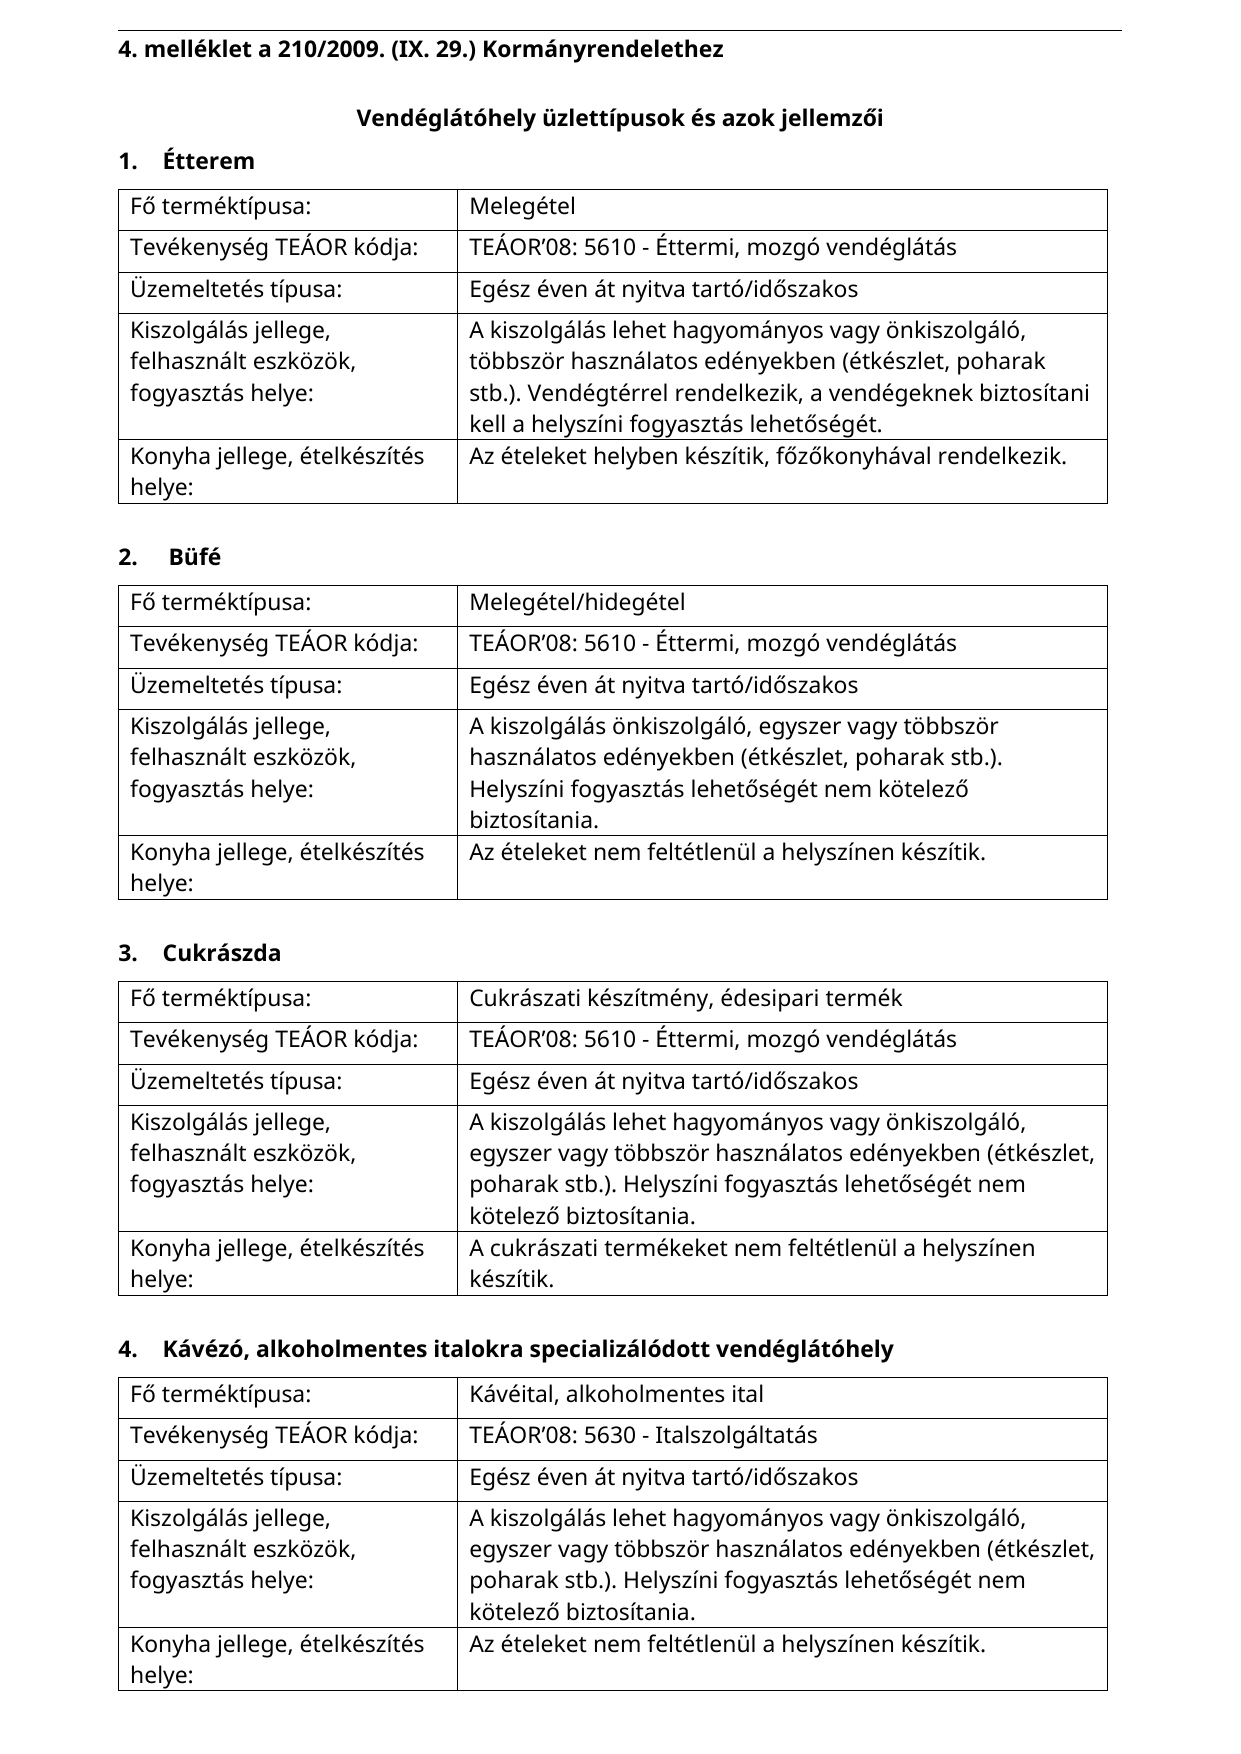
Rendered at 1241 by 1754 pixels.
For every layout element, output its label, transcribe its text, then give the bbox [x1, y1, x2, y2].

table_cell TEÁOR’08: 5610 - Éttermi, mozgó vendéglátás [458, 231, 1107, 272]
table_cell Üzemeltetés típusa: [119, 669, 457, 709]
table_header Melegétel/hidegétel [458, 586, 1107, 626]
table_cell Az ételeket helyben készítik, főzőkonyhával rendelkezik. [458, 440, 1107, 503]
table_cell TEÁOR’08: 5630 - Italszolgáltatás [458, 1419, 1107, 1459]
table_cell Konyha jellege, ételkészítés helye: [119, 1232, 457, 1294]
table_header Fő terméktípusa: [119, 586, 457, 626]
table_cell TEÁOR’08: 5610 - Éttermi, mozgó vendéglátás [458, 627, 1107, 668]
table_cell A kiszolgálás önkiszolgáló, egyszer vagy többször használatos edényekben (étkészlet, poharak stb.). Helyszíni fogyasztás lehetőségét nem kötelező biztosítania. [458, 710, 1107, 835]
table_cell Egész éven át nyitva tartó/időszakos [458, 1461, 1107, 1501]
table_cell Tevékenység TEÁOR kódja: [119, 627, 457, 668]
table_cell Egész éven át nyitva tartó/időszakos [458, 669, 1107, 709]
text Vendéglátóhely üzlettípusok és azok jellemzői [118, 101, 1122, 133]
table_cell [458, 1502, 1107, 1627]
list Kávézó, alkoholmentes italokra specializálódott vendéglátóhely [118, 1333, 1122, 1364]
table_cell Üzemeltetés típusa: [119, 273, 457, 313]
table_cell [119, 1502, 457, 1627]
table_cell A kiszolgálás lehet hagyományos vagy önkiszolgáló, többször használatos edényekben (étkészlet, poharak stb.). Vendégtérrel rendelkezik, a vendégeknek biztosítani kell a helyszíni fogyasztás lehetőségét. [458, 314, 1107, 439]
table_header Fő terméktípusa: [119, 190, 457, 230]
table_cell Tevékenység TEÁOR kódja: [119, 231, 457, 272]
table_cell Tevékenység TEÁOR kódja: [119, 1419, 457, 1459]
table_header Fő terméktípusa: [119, 1378, 457, 1418]
list Étterem [118, 145, 1122, 176]
table_header Kávéital, alkoholmentes ital [458, 1378, 1107, 1418]
table_cell Az ételeket nem feltétlenül a helyszínen készítik. [458, 1628, 1107, 1690]
table_header Fő terméktípusa: [119, 982, 457, 1022]
list Cukrászda [118, 937, 1122, 968]
table_cell Egész éven át nyitva tartó/időszakos [458, 1065, 1107, 1105]
table_cell Tevékenység TEÁOR kódja: [119, 1023, 457, 1063]
table_cell Konyha jellege, ételkészítés helye: [119, 440, 457, 503]
table_header Melegétel [458, 190, 1107, 230]
table_cell Konyha jellege, ételkészítés helye: [119, 836, 457, 898]
table_cell Kiszolgálás jellege, felhasznált eszközök, fogyasztás helye: [119, 1106, 457, 1231]
table_cell Konyha jellege, ételkészítés helye: [119, 1628, 457, 1690]
table_cell A cukrászati termékeket nem feltétlenül a helyszínen készítik. [458, 1232, 1107, 1294]
table_header Cukrászati készítmény, édesipari termék [458, 982, 1107, 1022]
table_cell Üzemeltetés típusa: [119, 1065, 457, 1105]
table_cell Kiszolgálás jellege, felhasznált eszközök, fogyasztás helye: [119, 314, 457, 439]
table_cell TEÁOR’08: 5610 - Éttermi, mozgó vendéglátás [458, 1023, 1107, 1063]
table_cell Kiszolgálás jellege, felhasznált eszközök, fogyasztás helye: [119, 710, 457, 835]
list Büfé [118, 541, 1122, 572]
table_cell Az ételeket nem feltétlenül a helyszínen készítik. [458, 836, 1107, 898]
table_cell Egész éven át nyitva tartó/időszakos [458, 273, 1107, 313]
table_cell Üzemeltetés típusa: [119, 1461, 457, 1501]
text 4. melléklet a 210/2009. (IX. 29.) Kormányrendelethez [118, 31, 1122, 64]
